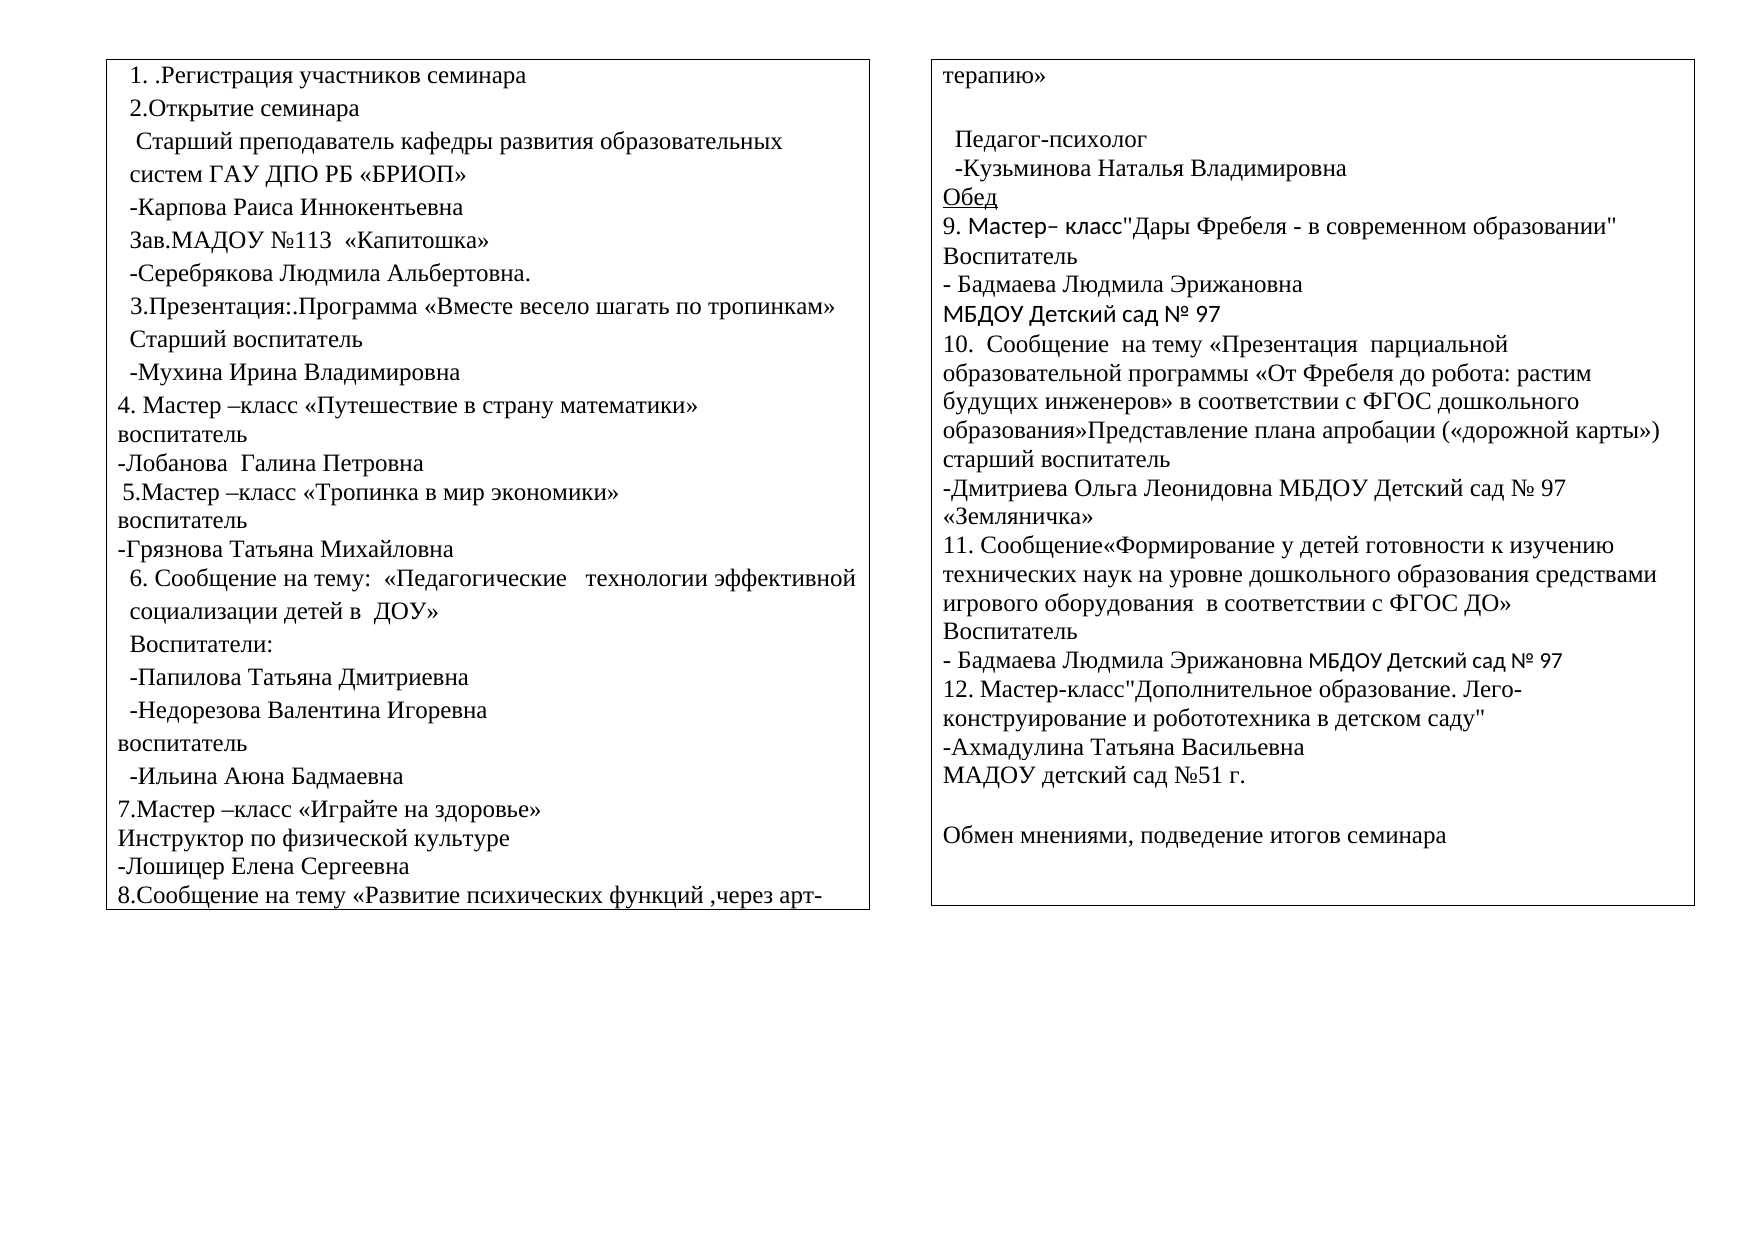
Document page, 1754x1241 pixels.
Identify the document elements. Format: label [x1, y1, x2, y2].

table_header [932, 60, 1694, 904]
table_header [107, 60, 869, 909]
